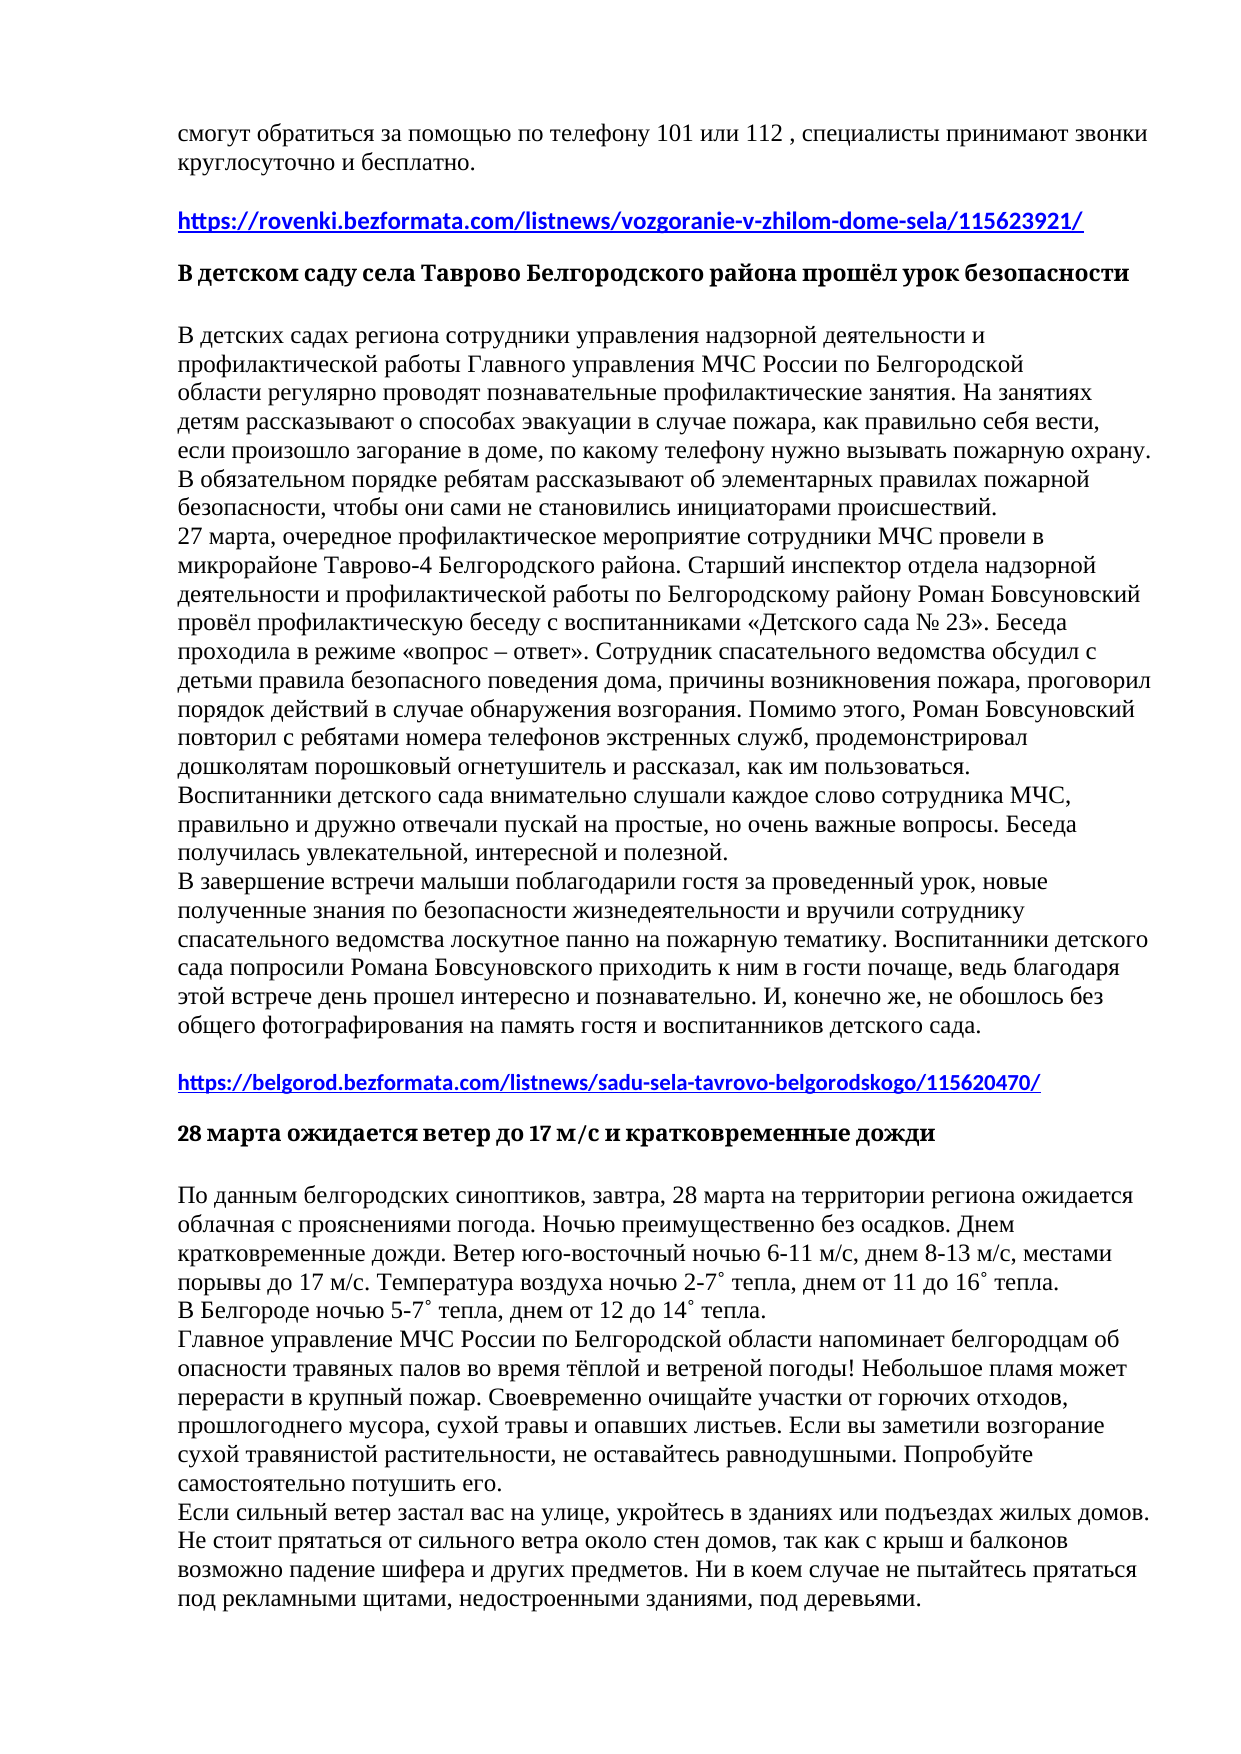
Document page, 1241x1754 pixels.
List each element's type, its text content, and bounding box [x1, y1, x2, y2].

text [177, 1180, 1152, 1612]
text https://rovenki.bezformata.com/listnews/vozgoranie-v-zhilom-dome-sela/115623921/ [177, 205, 1152, 235]
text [177, 118, 1152, 176]
subtitle В детском саду села Таврово Белгородского района прошёл урок безопасности [177, 261, 1152, 287]
subtitle 28 марта ожидается ветер до 17 м/с и кратковременные дожди [177, 1121, 1152, 1147]
text https://belgorod.bezformata.com/listnews/sadu-sela-tavrovo-belgorodskogo/115620470/ [177, 1068, 1152, 1096]
text В детских садах региона сотрудники управления надзорной деятельности и профилактической работы Главного управления МЧС России по Белгородской области регулярно проводят познавательные профилактические занятия. На занятиях детям рассказывают о способах эвакуации в случае пожара, как правильно себя вести, если произошло загорание в доме, по какому телефону нужно вызывать пожарную охрану. В обязательном порядке ребятам рассказывают об элементарных правилах пожарной безопасности, чтобы они сами не становились инициаторами происшествий. 27 марта, очередное профилактическое мероприятие сотрудники МЧС провели в микрорайоне Таврово-4 Белгородского района. Старший инспектор отдела надзорной деятельности и профилактической работы по Белгородскому району Роман Бовсуновский провёл профилактическую беседу с воспитанниками «Детского сада № 23». Беседа проходила в режиме «вопрос – ответ». Сотрудник спасательного ведомства обсудил с детьми правила безопасного поведения дома, причины возникновения пожара, проговорил порядок действий в случае обнаружения возгорания. Помимо этого, Роман Бовсуновский повторил с ребятами номера телефонов экстренных служб, продемонстрировал дошколятам порошковый огнетушитель и рассказал, как им пользоваться. Воспитанники детского сада внимательно слушали каждое слово сотрудника МЧС, правильно и дружно отвечали пускай на простые, но очень важные вопросы. Беседа получилась увлекательной, интересной и полезной. В завершение встречи малыши поблагодарили гостя за проведенный урок, новые полученные знания по безопасности жизнедеятельности и вручили сотруднику спасательного ведомства лоскутное панно на пожарную тематику. Воспитанники детского сада попросили Романа Бовсуновского приходить к ним в гости почаще, ведь благодаря этой встрече день прошел интересно и познавательно. И, конечно же, не обошлось без общего фотографирования на память гостя и воспитанников детского сада. [177, 320, 1152, 1039]
